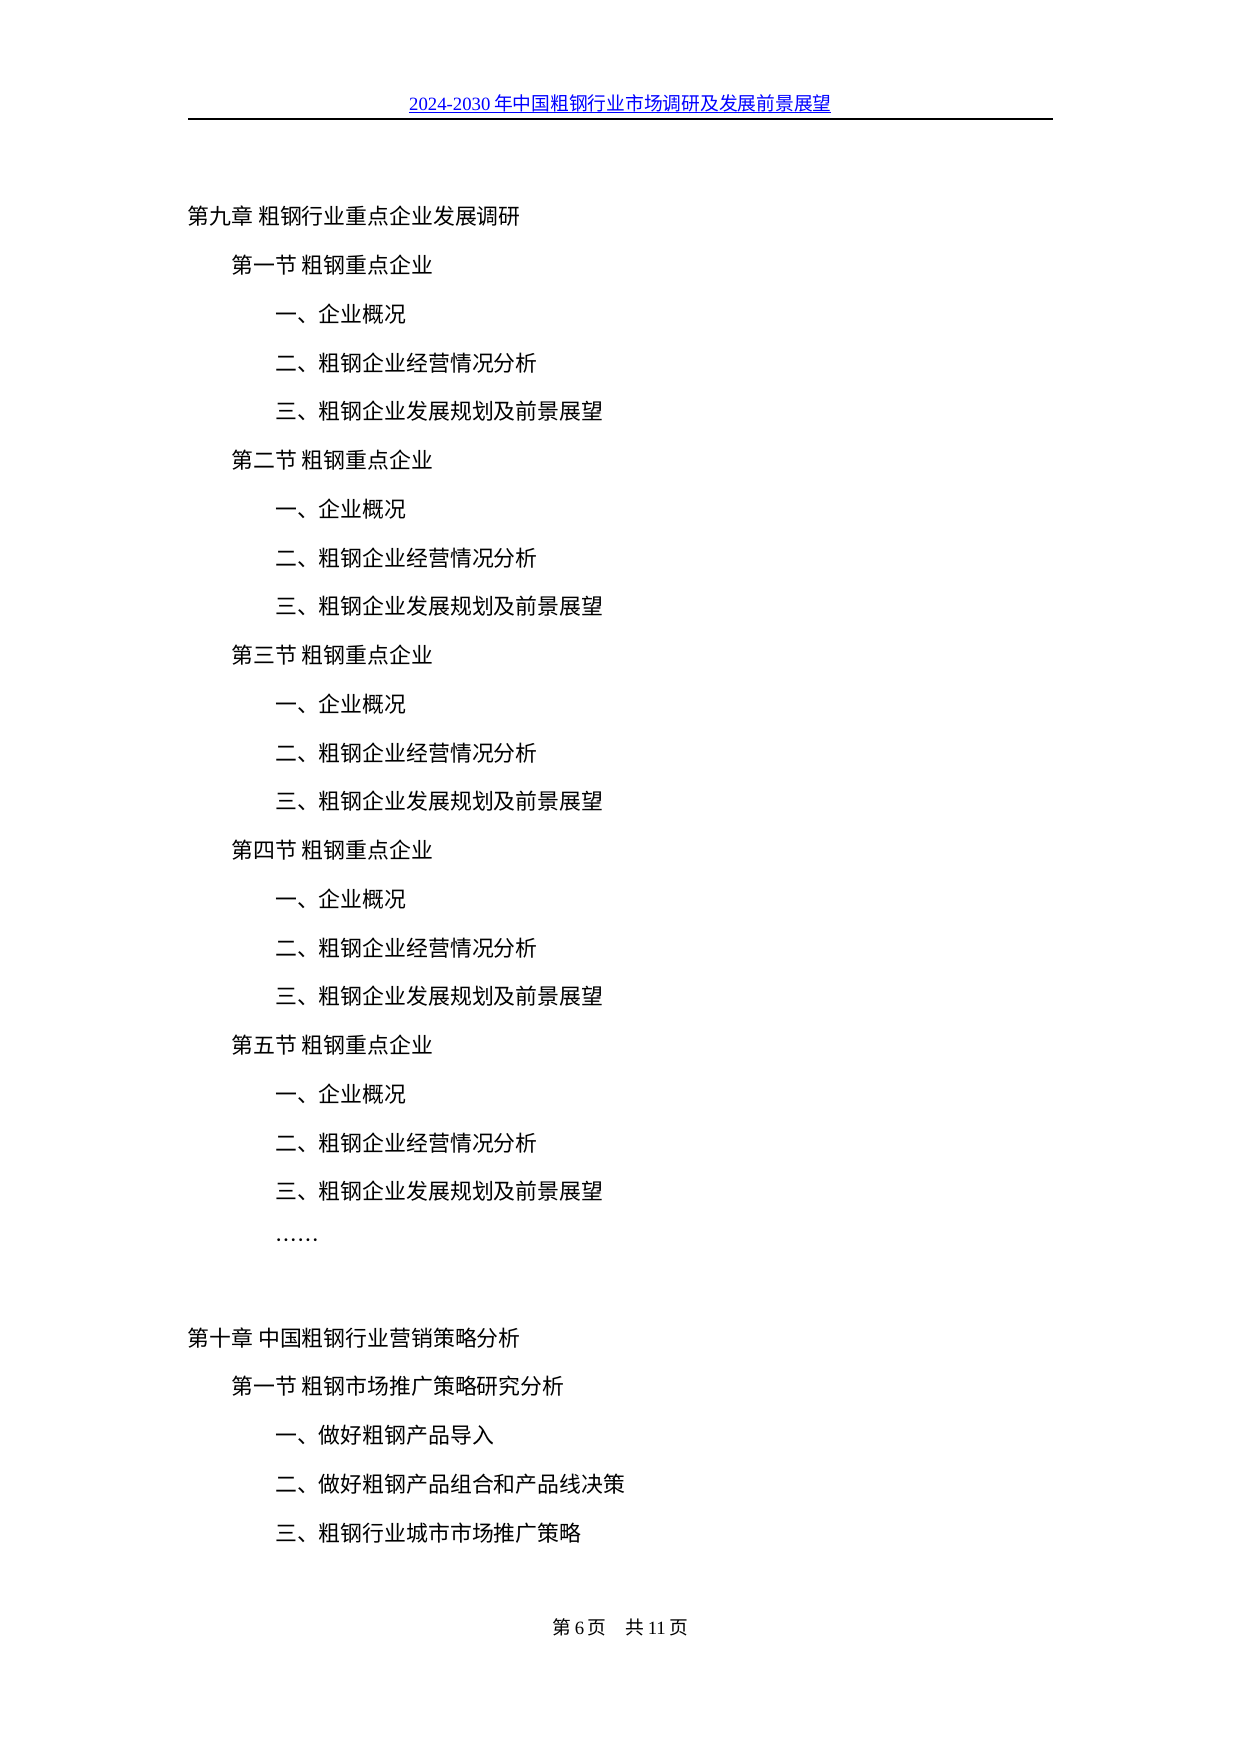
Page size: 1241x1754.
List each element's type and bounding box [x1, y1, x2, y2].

text [187, 150, 1053, 1548]
